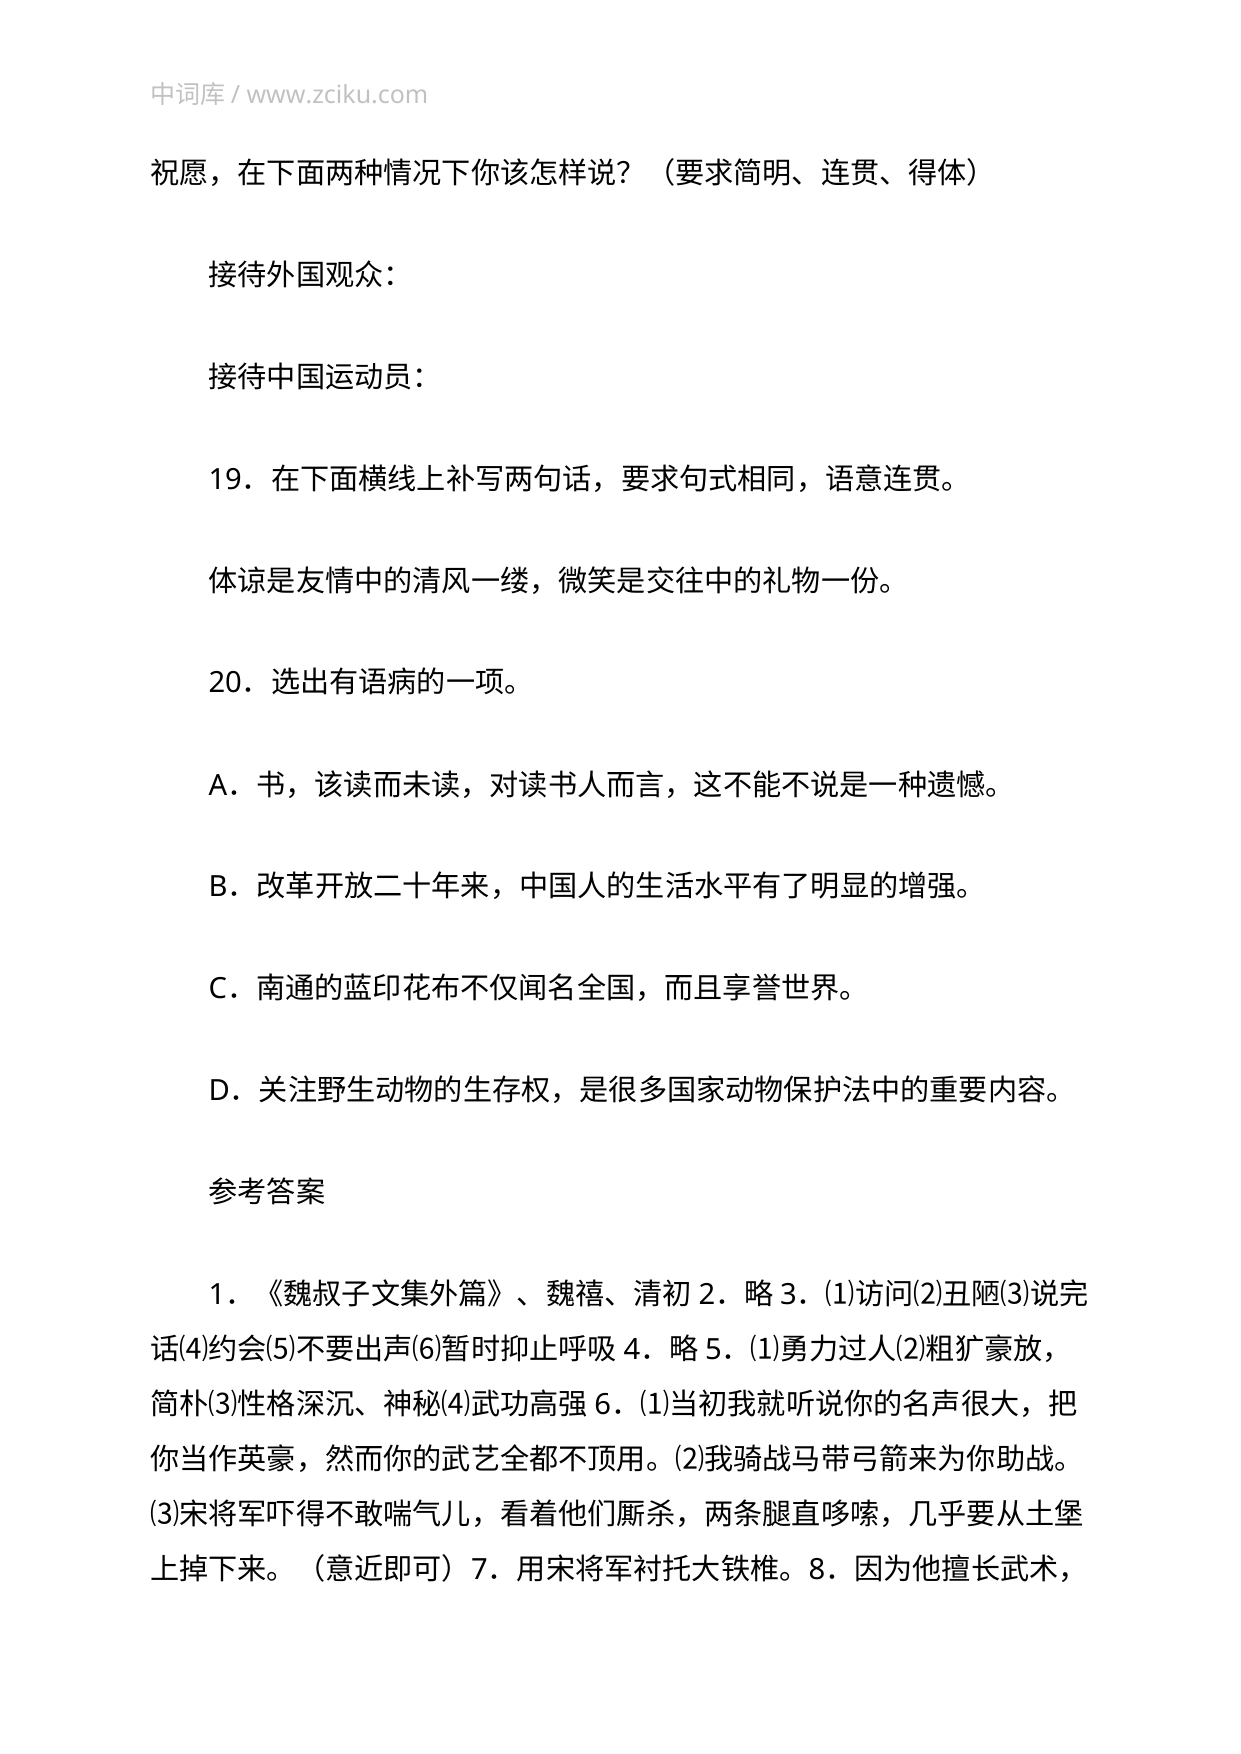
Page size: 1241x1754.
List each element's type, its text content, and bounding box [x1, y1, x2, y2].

text 体谅是友情中的清风一缕，微笑是交往中的礼物一份。 [150, 557, 1090, 599]
text A．书，该读而未读，对读书人而言，这不能不说是一种遗憾。 [150, 761, 1090, 803]
text 接待中国运动员： [150, 353, 1090, 396]
text D．关注野生动物的生存权，是很多国家动物保护法中的重要内容。 [150, 1067, 1090, 1109]
text B．改革开放二十年来，中国人的生活水平有了明显的增强。 [150, 863, 1090, 905]
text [150, 150, 1090, 192]
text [150, 1271, 1090, 1588]
text 19．在下面横线上补写两句话，要求句式相同，语意连贯。 [150, 455, 1090, 498]
text 接待外国观众： [150, 252, 1090, 294]
text 20．选出有语病的一项。 [150, 659, 1090, 701]
text C．南通的蓝印花布不仅闻名全国，而且享誉世界。 [150, 965, 1090, 1007]
text 参考答案 [150, 1169, 1090, 1211]
